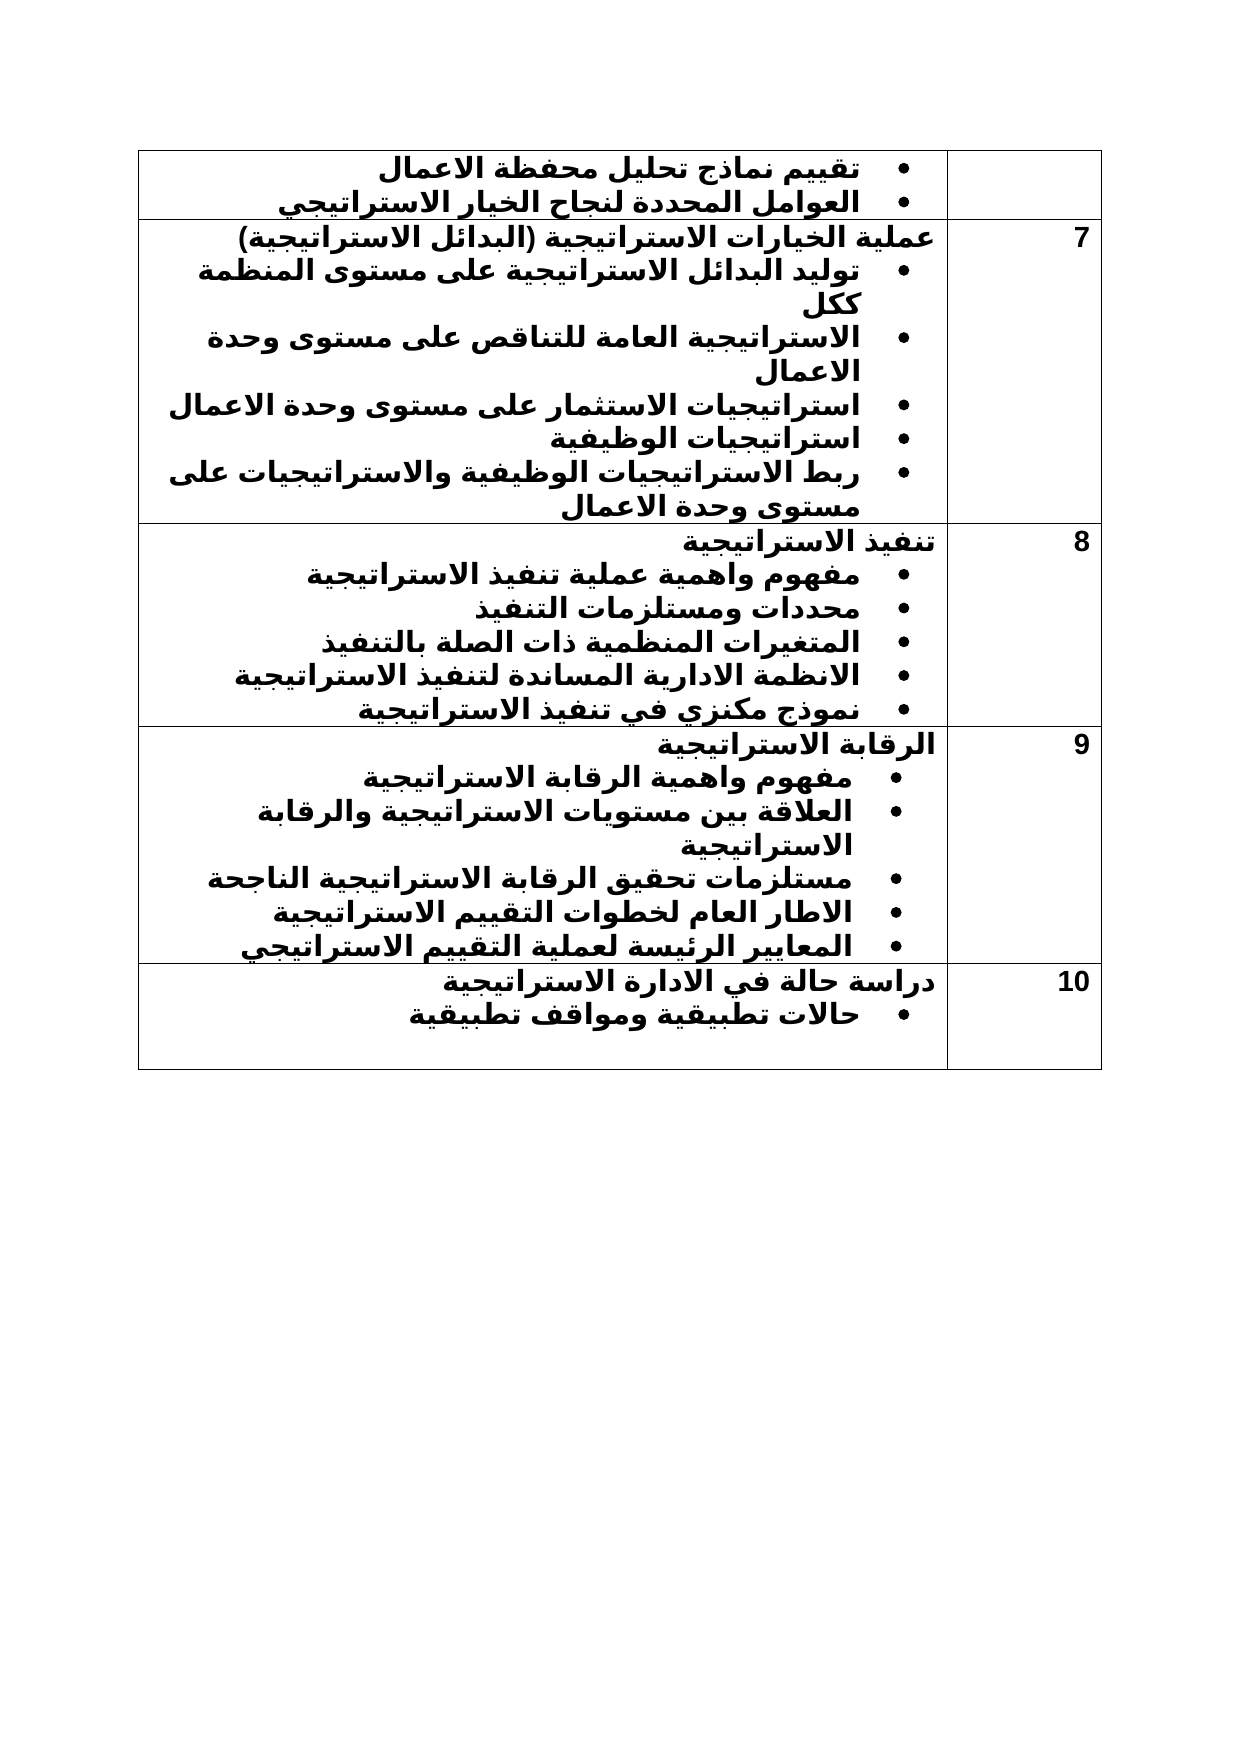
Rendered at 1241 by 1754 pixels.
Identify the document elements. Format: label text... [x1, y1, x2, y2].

table_cell تنفيذ الاستراتيجية مفهوم واهمية عملية تنفيذ الاستراتيجية محددات ومستلزمات التنفيذ المتغيرات المنظمية ذات الصلة بالتنفيذ الانظمة الادارية المساندة لتنفيذ الاستراتيجية نموذج مكنزي في تنفيذ الاستراتيجية [139, 524, 947, 726]
table_cell 10 [948, 964, 1101, 1068]
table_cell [139, 151, 947, 218]
table_cell 8 [948, 524, 1101, 726]
table_cell 9 [948, 727, 1101, 963]
table_cell دراسة حالة في الادارة الاستراتيجية حالات تطبيقية ومواقف تطبيقية [139, 964, 947, 1068]
table_cell 6 [948, 151, 1101, 218]
table_cell 7 [948, 220, 1101, 522]
table_cell عملية الخيارات الاستراتيجية (البدائل الاستراتيجية) توليد البدائل الاستراتيجية على مستوى المنظمة ككل الاستراتيجية العامة للتناقص على مستوى وحدة الاعمال استراتيجيات الاستثمار على مستوى وحدة الاعمال استراتيجيات الوظيفية ربط الاستراتيجيات الوظيفية والاستراتيجيات على مستوى وحدة الاعمال [139, 220, 947, 522]
table_cell الرقابة الاستراتيجية مفهوم واهمية الرقابة الاستراتيجية العلاقة بين مستويات الاستراتيجية والرقابة الاستراتيجية مستلزمات تحقيق الرقابة الاستراتيجية الناجحة الاطار العام لخطوات التقييم الاستراتيجية المعايير الرئيسة لعملية التقييم الاستراتيجي [139, 727, 947, 963]
